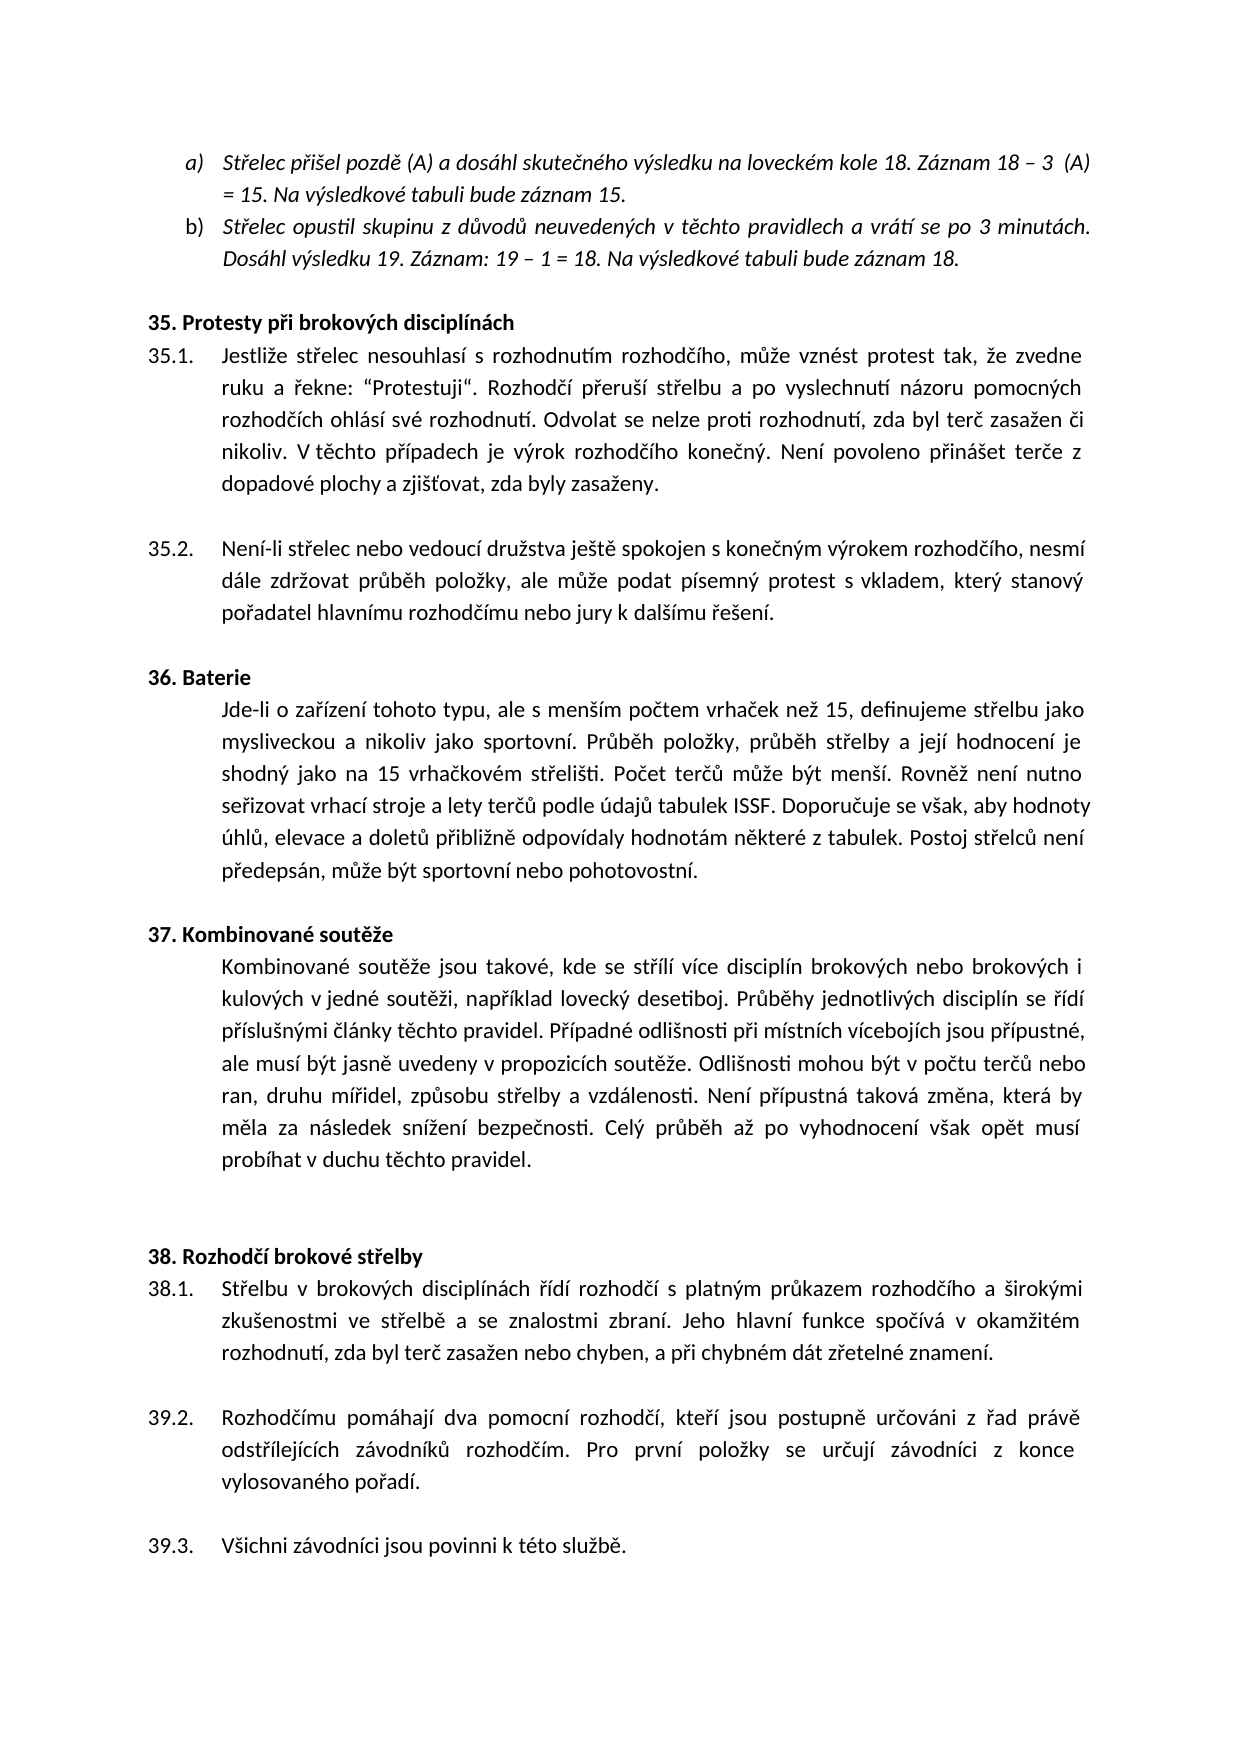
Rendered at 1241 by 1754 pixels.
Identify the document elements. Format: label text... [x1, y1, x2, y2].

text 38.1. Střelbu v brokových disciplínách řídí rozhodčí s platným průkazem rozhodčího a širokými zkušenostmi ve střelbě a se znalostmi zbraní. Jeho hlavní funkce spočívá v okamžitém rozhodnutí, zda byl terč zasažen nebo chyben, a při chybném dát zřetelné znamení. [148, 1274, 1093, 1367]
text 38. Rozhodčí brokové střelby [148, 1242, 1093, 1270]
text 35.1. Jestliže střelec nesouhlasí s rozhodnutím rozhodčího, může vznést protest tak, že zvedne ruku a řekne: “Protestuji“. Rozhodčí přeruší střelbu a po vyslechnutí názoru pomocných rozhodčích ohlásí své rozhodnutí. Odvolat se nelze proti rozhodnutí, zda byl terč zasažen či nikoliv. V těchto případech je výrok rozhodčího konečný. Není povoleno přinášet terče z dopadové plochy a zjišťovat, zda byly zasaženy. [148, 341, 1093, 497]
text Jde-li o zařízení tohoto typu, ale s menším počtem vrhaček než 15, definujeme střelbu jako mysliveckou a nikoliv jako sportovní. Průběh položky, průběh střelby a její hodnocení je shodný jako na 15 vrhačkovém střelišti. Počet terčů může být menší. Rovněž není nutno seřizovat vrhací stroje a lety terčů podle údajů tabulek ISSF. Doporučuje se však, aby hodnoty úhlů, elevace a doletů přibližně odpovídaly hodnotám některé z tabulek. Postoj střelců není předepsán, může být sportovní nebo pohotovostní. [148, 695, 1093, 884]
text 39.2. Rozhodčímu pomáhají dva pomocní rozhodčí, kteří jsou postupně určováni z řad právě odstřílejících závodníků rozhodčím. Pro první položky se určují závodníci z konce vylosovaného pořadí. [148, 1403, 1093, 1495]
text 35.2. Není-li střelec nebo vedoucí družstva ještě spokojen s konečným výrokem rozhodčího, nesmí dále zdržovat průběh položky, ale může podat písemný protest s vkladem, který stanový pořadatel hlavnímu rozhodčímu nebo jury k dalšímu řešení. [148, 534, 1093, 626]
list Střelec přišel pozdě (A) a dosáhl skutečného výsledku na loveckém kole 18. Záznam 18 – 3 (A) = 15. Na výsledkové tabuli bude záznam 15. [185, 148, 1093, 208]
list Střelec opustil skupinu z důvodů neuvedených v těchto pravidlech a vrátí se po 3 minutách. Dosáhl výsledku 19. Záznam: 19 – 1 = 18. Na výsledkové tabuli bude záznam 18. [185, 212, 1093, 272]
text 37. Kombinované soutěže [148, 920, 1093, 948]
text 35. Protesty při brokových disciplínách [148, 308, 1093, 337]
text 36. Baterie [148, 663, 1093, 691]
text Kombinované soutěže jsou takové, kde se střílí více disciplín brokových nebo brokových i kulových v jedné soutěži, například lovecký desetiboj. Průběhy jednotlivých disciplín se řídí příslušnými články těchto pravidel. Případné odlišnosti při místních vícebojích jsou přípustné, ale musí být jasně uvedeny v propozicích soutěže. Odlišnosti mohou být v počtu terčů nebo ran, druhu mířidel, způsobu střelby a vzdálenosti. Není přípustná taková změna, která by měla za následek snížení bezpečnosti. Celý průběh až po vyhodnocení však opět musí probíhat v duchu těchto pravidel. [148, 952, 1093, 1173]
text 39.3. Všichni závodníci jsou povinni k této službě. [148, 1532, 1093, 1560]
